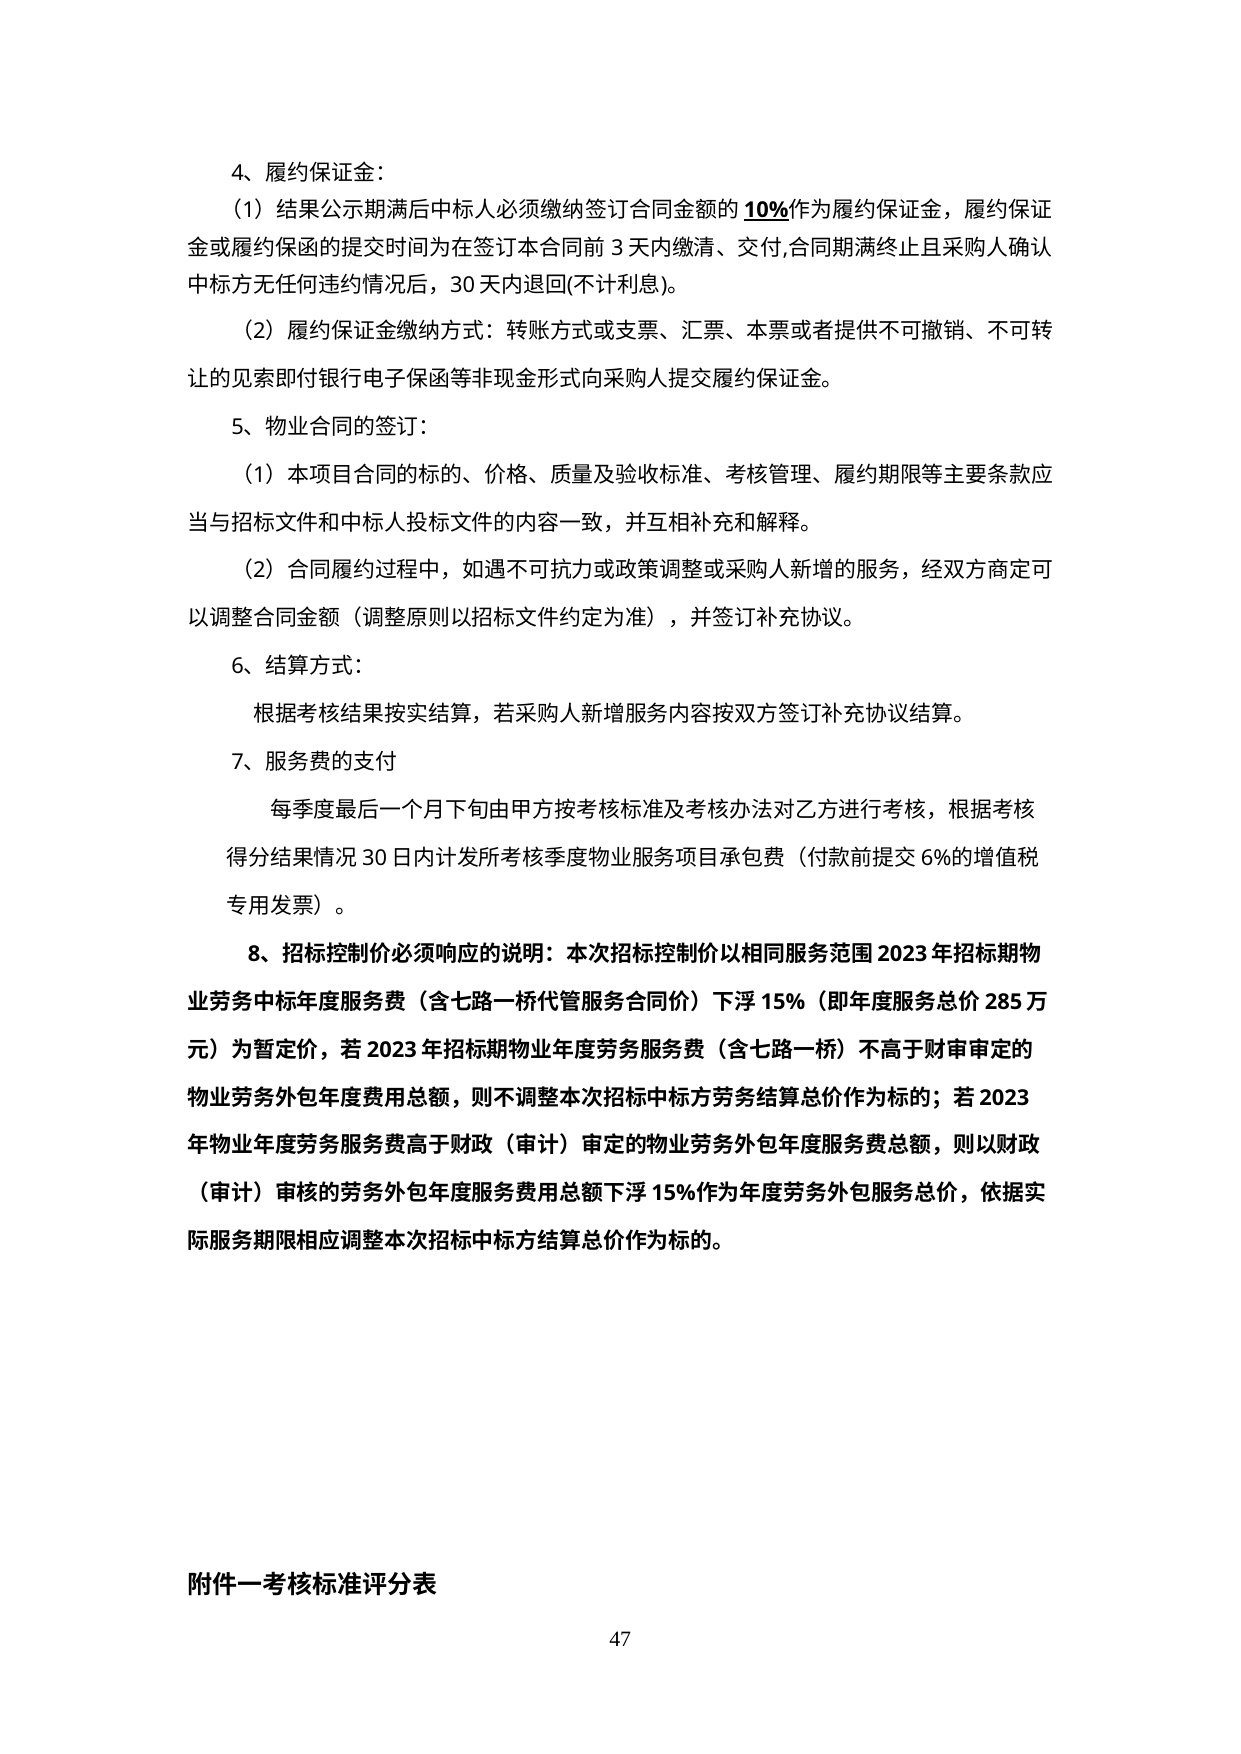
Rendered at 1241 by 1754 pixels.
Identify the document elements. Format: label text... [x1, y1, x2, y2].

text 附件一考核标准评分表 [187, 1565, 1053, 1601]
text 根据考核结果按实结算，若采购人新增服务内容按双方签订补充协议结算。 [187, 683, 1053, 731]
text 每季度最后一个月下旬由甲方按考核标准及考核办法对乙方进行考核，根据考核得分结果情况30日内计发所考核季度物业服务项目承包费（付款前提交6%的增值税专用发票）。 [226, 779, 1053, 923]
text 8、招标控制价必须响应的说明：本次招标控制价以相同服务范围2023年招标期物业劳务中标年度服务费（含七路一桥代管服务合同价）下浮15%（即年度服务总价285万元）为暂定价，若2023年招标期物业年度劳务服务费（含七路一桥）不高于财审审定的物业劳务外包年度费用总额，则不调整本次招标中标方劳务结算总价作为标的；若2023年物业年度劳务服务费高于财政（审计）审定的物业劳务外包年度服务费总额，则以财政（审计）审核的劳务外包年度服务费用总额下浮15%作为年度劳务外包服务总价，依据实际服务期限相应调整本次招标中标方结算总价作为标的。 [187, 923, 1053, 1258]
text （2）履约保证金缴纳方式：转账方式或支票、汇票、本票或者提供不可撤销、不可转让的见索即付银行电子保函等非现金形式向采购人提交履约保证金。 [187, 300, 1053, 396]
text （2）合同履约过程中，如遇不可抗力或政策调整或采购人新增的服务，经双方商定可以调整合同金额（调整原则以招标文件约定为准），并签订补充协议。 [187, 539, 1053, 635]
text （1）本项目合同的标的、价格、质量及验收标准、考核管理、履约期限等主要条款应当与招标文件和中标人投标文件的内容一致，并互相补充和解释。 [187, 444, 1053, 539]
text （1）结果公示期满后中标人必须缴纳签订合同金额的10%作为履约保证金，履约保证金或履约保函的提交时间为在签订本合同前3天内缴清、交付,合同期满终止且采购人确认中标方无任何违约情况后，30天内退回(不计利息)。 [187, 187, 1053, 300]
text 4、履约保证金： [187, 150, 1053, 187]
text 6、结算方式： [187, 635, 1053, 683]
text 7、服务费的支付 [187, 731, 1053, 779]
text 5、物业合同的签订： [187, 396, 1053, 444]
